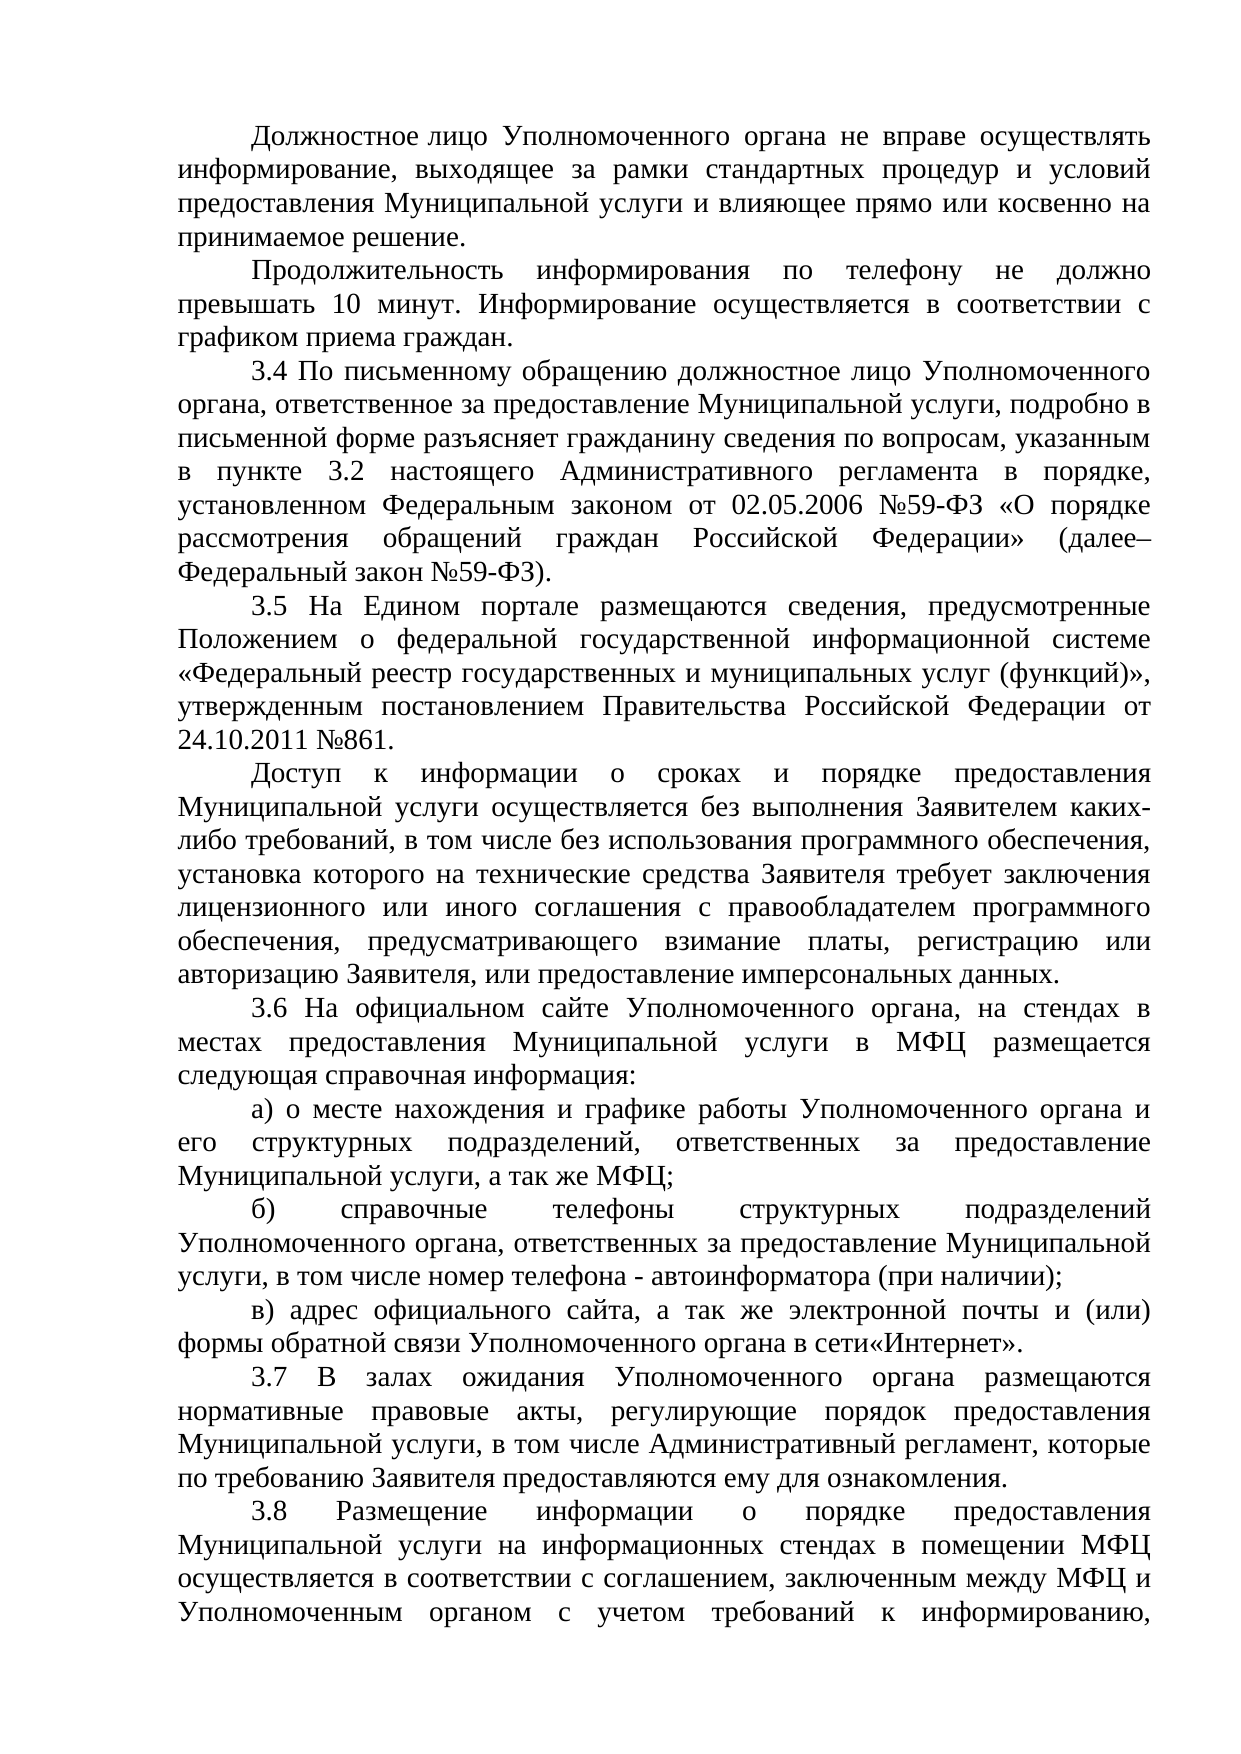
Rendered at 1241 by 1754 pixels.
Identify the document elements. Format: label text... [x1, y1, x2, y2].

text Продолжительность информирования по телефону не должно превышать 10 минут. Информирование осуществляется в соответствии с графиком приема граждан. [177, 252, 1152, 353]
text б) справочные телефоны структурных подразделений Уполномоченного органа, ответственных за предоставление Муниципальной услуги, в том числе номер телефона - автоинформатора (при наличии); [177, 1191, 1152, 1292]
text а) о месте нахождения и графике работы Уполномоченного органа и его структурных подразделений, ответственных за предоставление Муниципальной услуги, а так же МФЦ; [177, 1091, 1152, 1191]
text Должностное лицо Уполномоченного органа не вправе осуществлять информирование, выходящее за рамки стандартных процедур и условий предоставления Муниципальной услуги и влияющее прямо или косвенно на принимаемое решение. [177, 118, 1152, 252]
text 3.4 По письменному обращению должностное лицо Уполномоченного органа, ответственное за предоставление Муниципальной услуги, подробно в письменной форме разъясняет гражданину сведения по вопросам, указанным в пункте 3.2 настоящего Административного регламента в порядке, установленном Федеральным законом от 02.05.2006 №59-ФЗ «О порядке рассмотрения обращений граждан Российской Федерации» (далее–Федеральный закон №59-ФЗ). [177, 353, 1152, 588]
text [177, 1493, 1152, 1627]
text в) адрес официального сайта, а так же электронной почты и (или) формы обратной связи Уполномоченного органа в сети«Интернет». [177, 1292, 1152, 1359]
text 3.7 В залах ожидания Уполномоченного органа размещаются нормативные правовые акты, регулирующие порядок предоставления Муниципальной услуги, в том числе Административный регламент, которые по требованию Заявителя предоставляются ему для ознакомления. [177, 1359, 1152, 1493]
text Доступ к информации о сроках и порядке предоставления Муниципальной услуги осуществляется без выполнения Заявителем каких-либо требований, в том числе без использования программного обеспечения, установка которого на технические средства Заявителя требует заключения лицензионного или иного соглашения с правообладателем программного обеспечения, предусматривающего взимание платы, регистрацию или авторизацию Заявителя, или предоставление имперсональных данных. [177, 755, 1152, 990]
text 3.5 На Едином портале размещаются сведения, предусмотренные Положением о федеральной государственной информационной системе «Федеральный реестр государственных и муниципальных услуг (функций)», утвержденным постановлением Правительства Российской Федерации от 24.10.2011 №861. [177, 588, 1152, 755]
text 3.6 На официальном сайте Уполномоченного органа, на стендах в местах предоставления Муниципальной услуги в МФЦ размещается следующая справочная информация: [177, 990, 1152, 1091]
